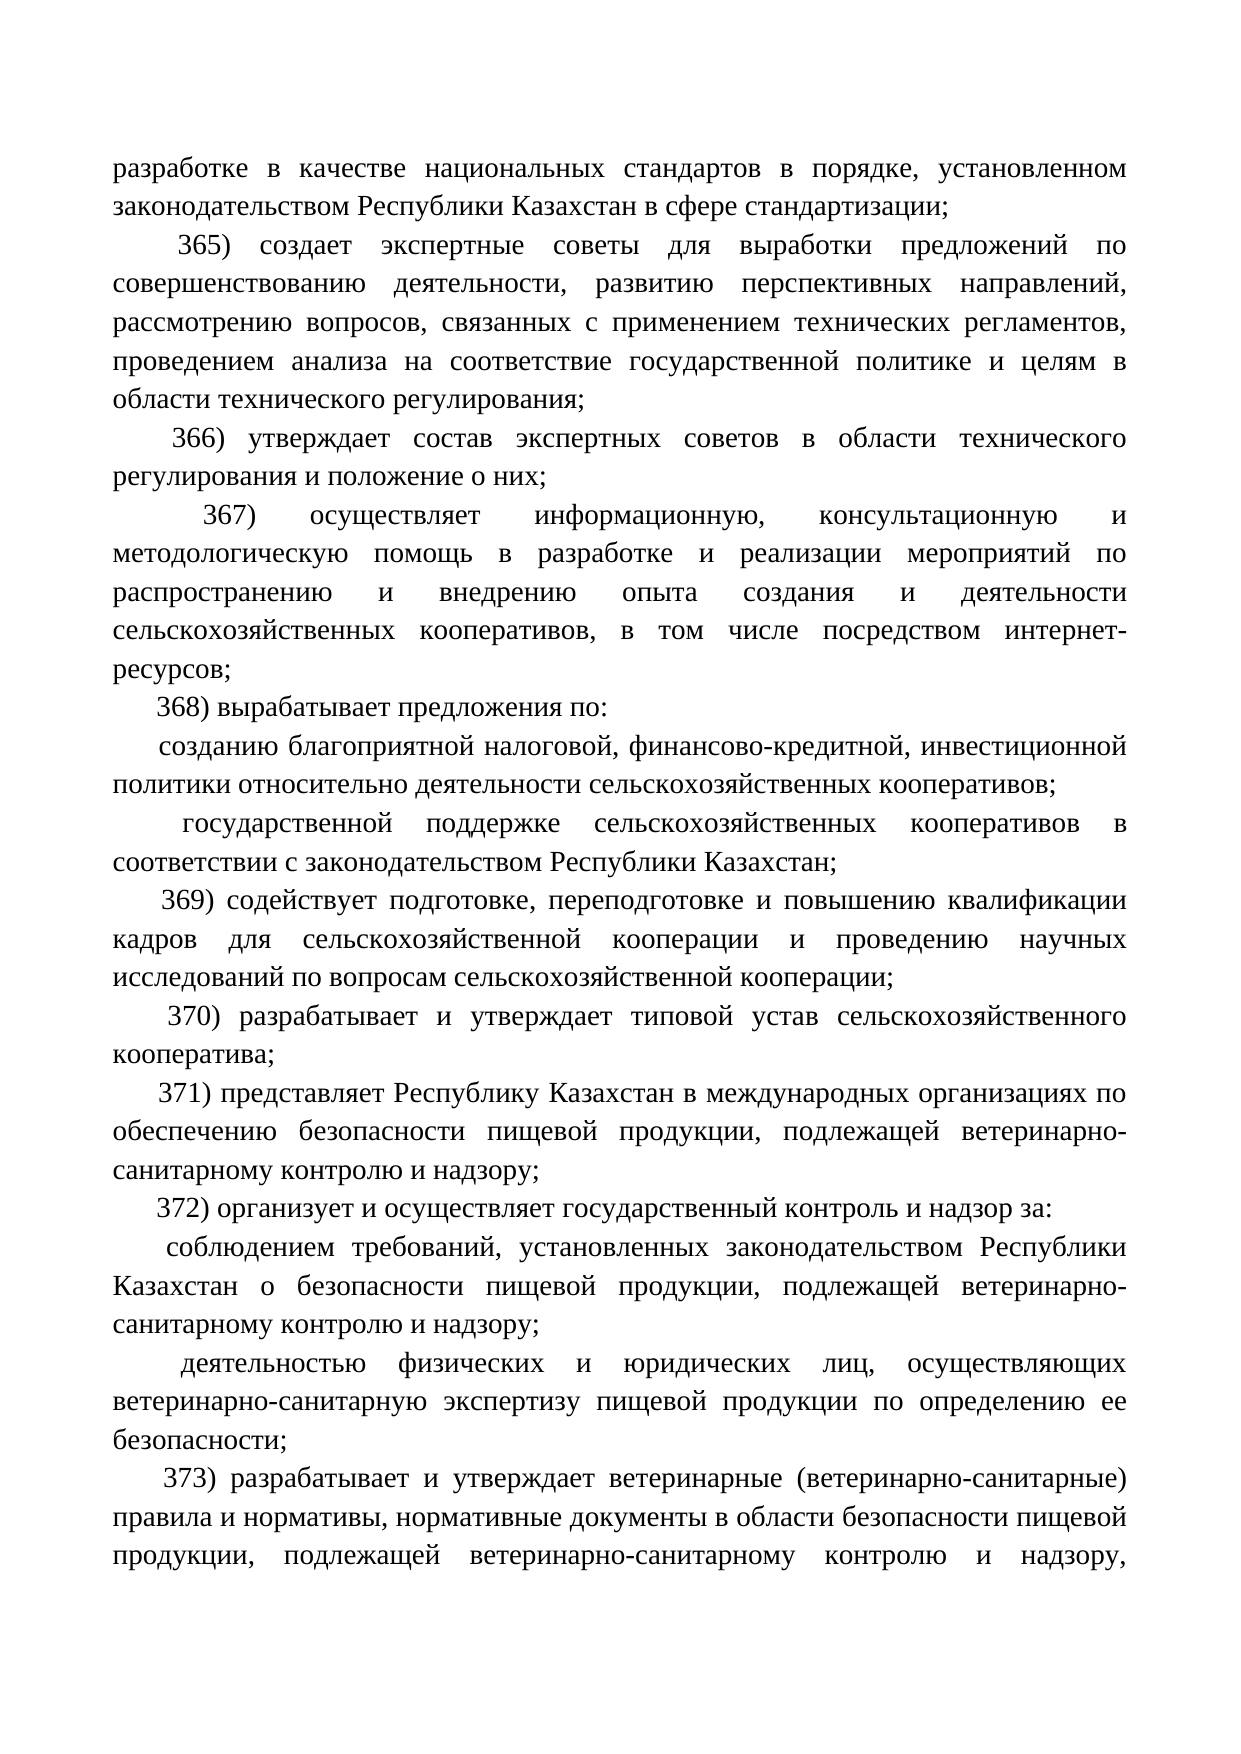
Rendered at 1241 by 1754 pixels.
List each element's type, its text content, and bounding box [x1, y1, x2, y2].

text соблюдением требований, установленных законодательством Республики Казахстан о безопасности пищевой продукции, подлежащей ветеринарно-санитарному контролю и надзору; [112, 1229, 1128, 1340]
text 372) организует и осуществляет государственный контроль и надзор за: [112, 1191, 1128, 1224]
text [112, 150, 1128, 222]
text 370) разрабатывает и утверждает типовой устав сельскохозяйственного кооператива; [112, 998, 1128, 1070]
text деятельностью физических и юридических лиц, осуществляющих ветеринарно-санитарную экспертизу пищевой продукции по определению ее безопасности; [112, 1345, 1128, 1455]
text 371) представляет Республику Казахстан в международных организациях по обеспечению безопасности пищевой продукции, подлежащей ветеринарно-санитарному контролю и надзору; [112, 1075, 1128, 1186]
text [112, 1460, 1128, 1571]
text 367) осуществляет информационную, консультационную и методологическую помощь в разработке и реализации мероприятий по распространению и внедрению опыта создания и деятельности сельскохозяйственных кооперативов, в том числе посредством интернет-ресурсов; [112, 497, 1128, 684]
text 365) создает экспертные советы для выработки предложений по совершенствованию деятельности, развитию перспективных направлений, рассмотрению вопросов, связанных с применением технических регламентов, проведением анализа на соответствие государственной политике и целям в области технического регулирования; [112, 227, 1128, 415]
text 366) утверждает состав экспертных советов в области технического регулирования и положение о них; [112, 420, 1128, 492]
text государственной поддержке сельскохозяйственных кооперативов в соответствии с законодательством Республики Казахстан; [112, 805, 1128, 877]
text 368) вырабатывает предложения по: [112, 689, 1128, 723]
text созданию благоприятной налоговой, финансово-кредитной, инвестиционной политики относительно деятельности сельскохозяйственных кооперативов; [112, 728, 1128, 800]
text 369) содействует подготовке, переподготовке и повышению квалификации кадров для сельскохозяйственной кооперации и проведению научных исследований по вопросам сельскохозяйственной кооперации; [112, 882, 1128, 993]
